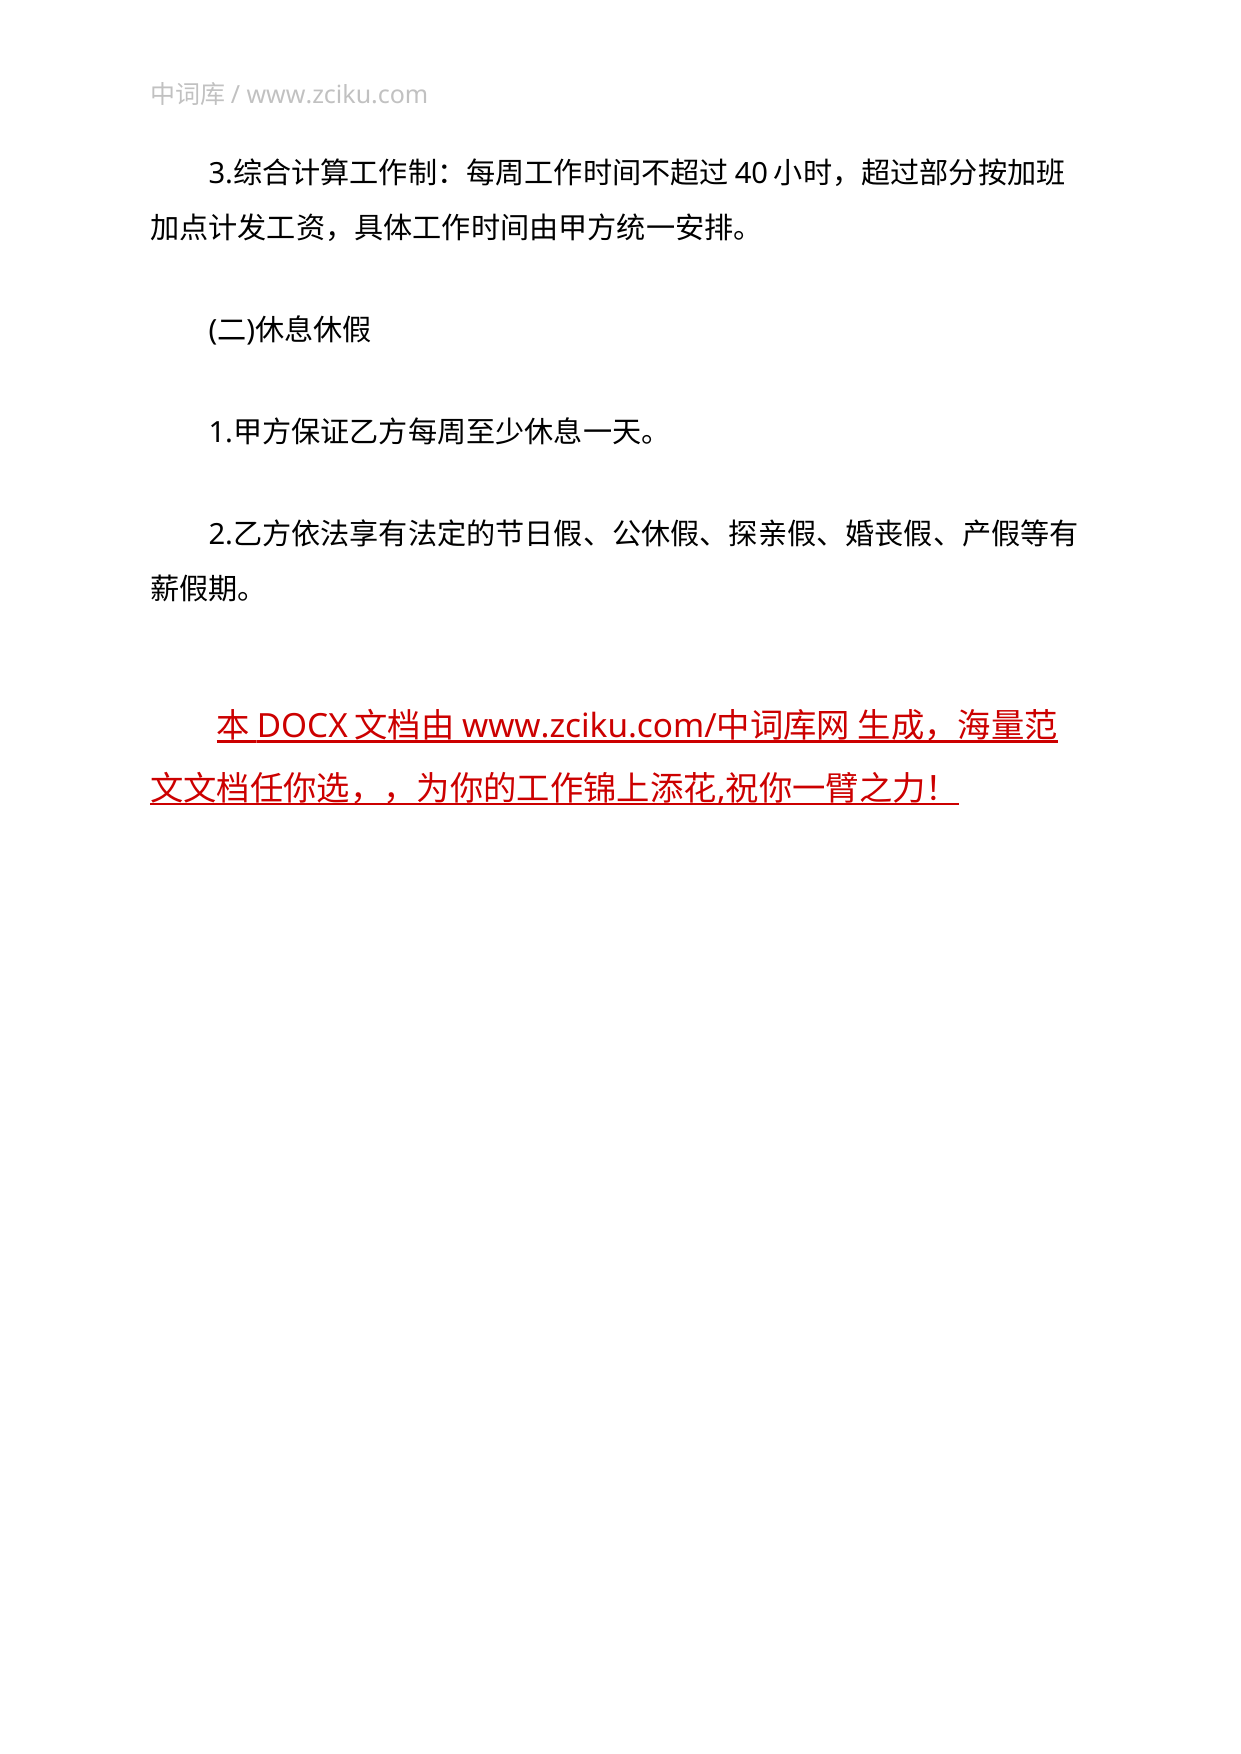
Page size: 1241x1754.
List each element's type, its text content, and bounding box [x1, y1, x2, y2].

text 3.综合计算工作制：每周工作时间不超过40小时，超过部分按加班加点计发工资，具体工作时间由甲方统一安排。 [150, 150, 1090, 247]
text (二)休息休假 [150, 307, 1090, 349]
text 1.甲方保证乙方每周至少休息一天。 [150, 409, 1090, 451]
text 2.乙方依法享有法定的节日假、公休假、探亲假、婚丧假、产假等有薪假期。 [150, 511, 1090, 608]
text 本DOCX文档由 www.zciku.com/中词库网 生成，海量范文文档任你选，，为你的工作锦上添花,祝你一臂之力！ [150, 699, 1090, 810]
